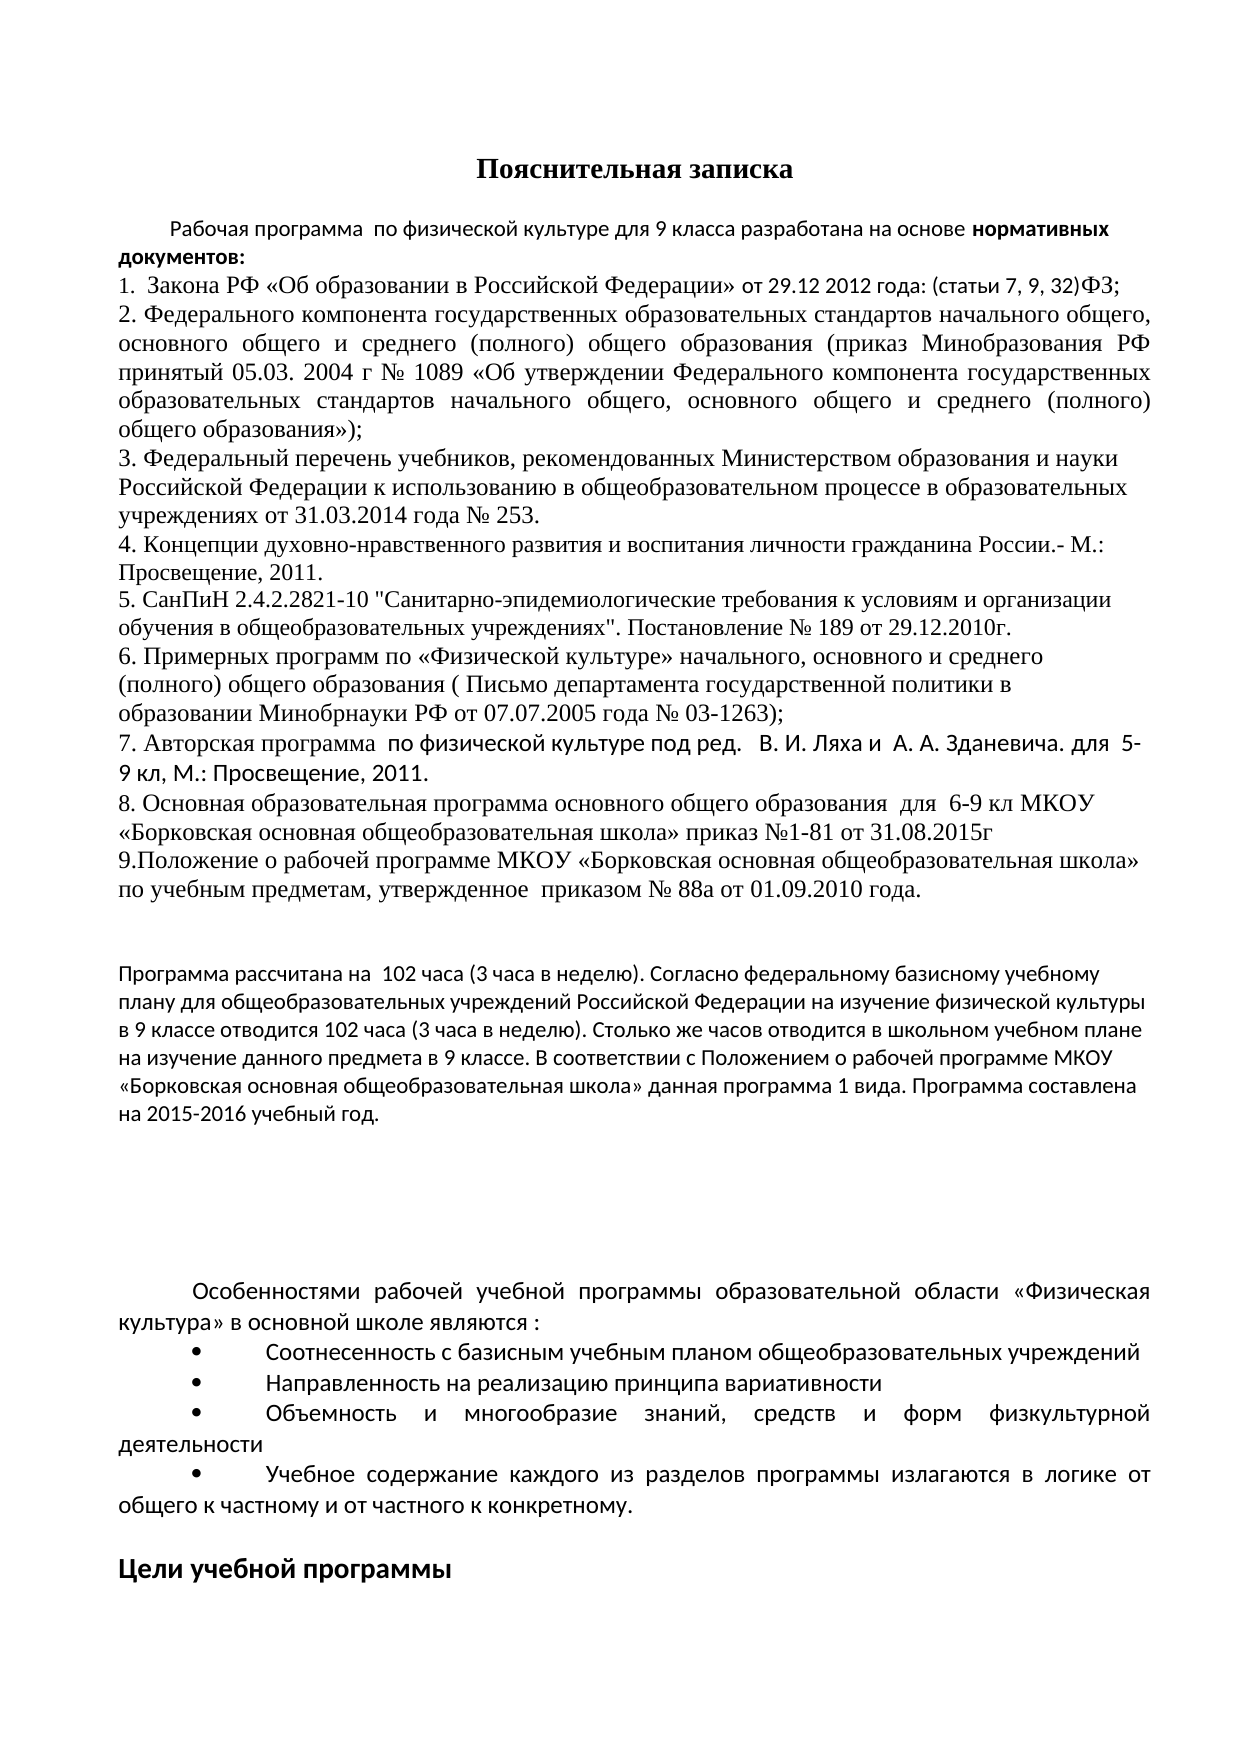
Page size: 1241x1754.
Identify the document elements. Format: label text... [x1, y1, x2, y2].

text 7. Авторская программа по физической культуре под ред. В. И. Ляха и А. А. Зданевича. для 5-9 кл, М.: Просвещение, 2011. [118, 727, 1152, 788]
text Цели учебной программы [118, 1550, 1152, 1585]
text 5. СанПиН 2.4.2.2821-10 "Санитарно-эпидемиологические требования к условиям и организации обучения в общеобразовательных учреждениях". Постановление № 189 от 29.12.2010г. [118, 586, 1152, 641]
text Рабочая программа по физической культуре для 9 класса разработана на основе нормативных документов: [118, 214, 1152, 270]
text Программа рассчитана на 102 часа (3 часа в неделю). Согласно федеральному базисному учебному плану для общеобразовательных учреждений Российской Федерации на изучение физической культуры в 9 классе отводится 102 часа (3 часа в неделю). Столько же часов отводится в школьном учебном плане на изучение данного предмета в 9 классе. В соответствии с Положением о рабочей программе МКОУ «Борковская основная общеобразовательная школа» данная программа 1 вида. Программа составлена на 2015-2016 учебный год. [118, 959, 1152, 1127]
text 2. Федерального компонента государственных образовательных стандартов начального общего, основного общего и среднего (полного) общего образования (приказ Минобразования РФ принятый 05.03. 2004 г № 1089 «Об утверждении Федерального компонента государственных образовательных стандартов начального общего, основного общего и среднего (полного) общего образования»); [118, 299, 1152, 443]
text 1. Закона РФ «Об образовании в Российской Федерации» от 29.12 2012 года: (статьи 7, 9, 32)ФЗ; [118, 270, 1152, 299]
text Пояснительная записка [118, 151, 1152, 185]
text 3. Федеральный перечень учебников, рекомендованных Министерством образования и науки Российской Федерации к использованию в общеобразовательном процессе в образовательных учреждениях от 31.03.2014 года № 253. [118, 443, 1152, 529]
list Объемность и многообразие знаний, средств и форм физкультурной деятельности [118, 1397, 1152, 1458]
text 6. Примерных программ по «Физической культуре» начального, основного и среднего (полного) общего образования ( Письмо департамента государственной политики в образовании Минобрнауки РФ от 07.07.2005 года № 03-1263); [118, 641, 1152, 727]
text Особенностями рабочей учебной программы образовательной области «Физическая культура» в основной школе являются : [118, 1275, 1152, 1336]
list Соотнесенность с базисным учебным планом общеобразовательных учреждений [118, 1336, 1152, 1367]
list Учебное содержание каждого из разделов программы излагаются в логике от общего к частному и от частного к конкретному. [118, 1458, 1152, 1519]
text 8. Основная образовательная программа основного общего образования для 6-9 кл МКОУ «Борковская основная общеобразовательная школа» приказ №1-81 от 31.08.2015г [118, 788, 1152, 846]
list Направленность на реализацию принципа вариативности [118, 1367, 1152, 1397]
text 9.Положение о рабочей программе МКОУ «Борковская основная общеобразовательная школа» по учебным предметам, утвержденное приказом № 88а от 01.09.2010 года. [118, 846, 1152, 903]
text 4. Концепции духовно-нравственного развития и воспитания личности гражданина России.- М.: Просвещение, 2011. [118, 529, 1152, 586]
